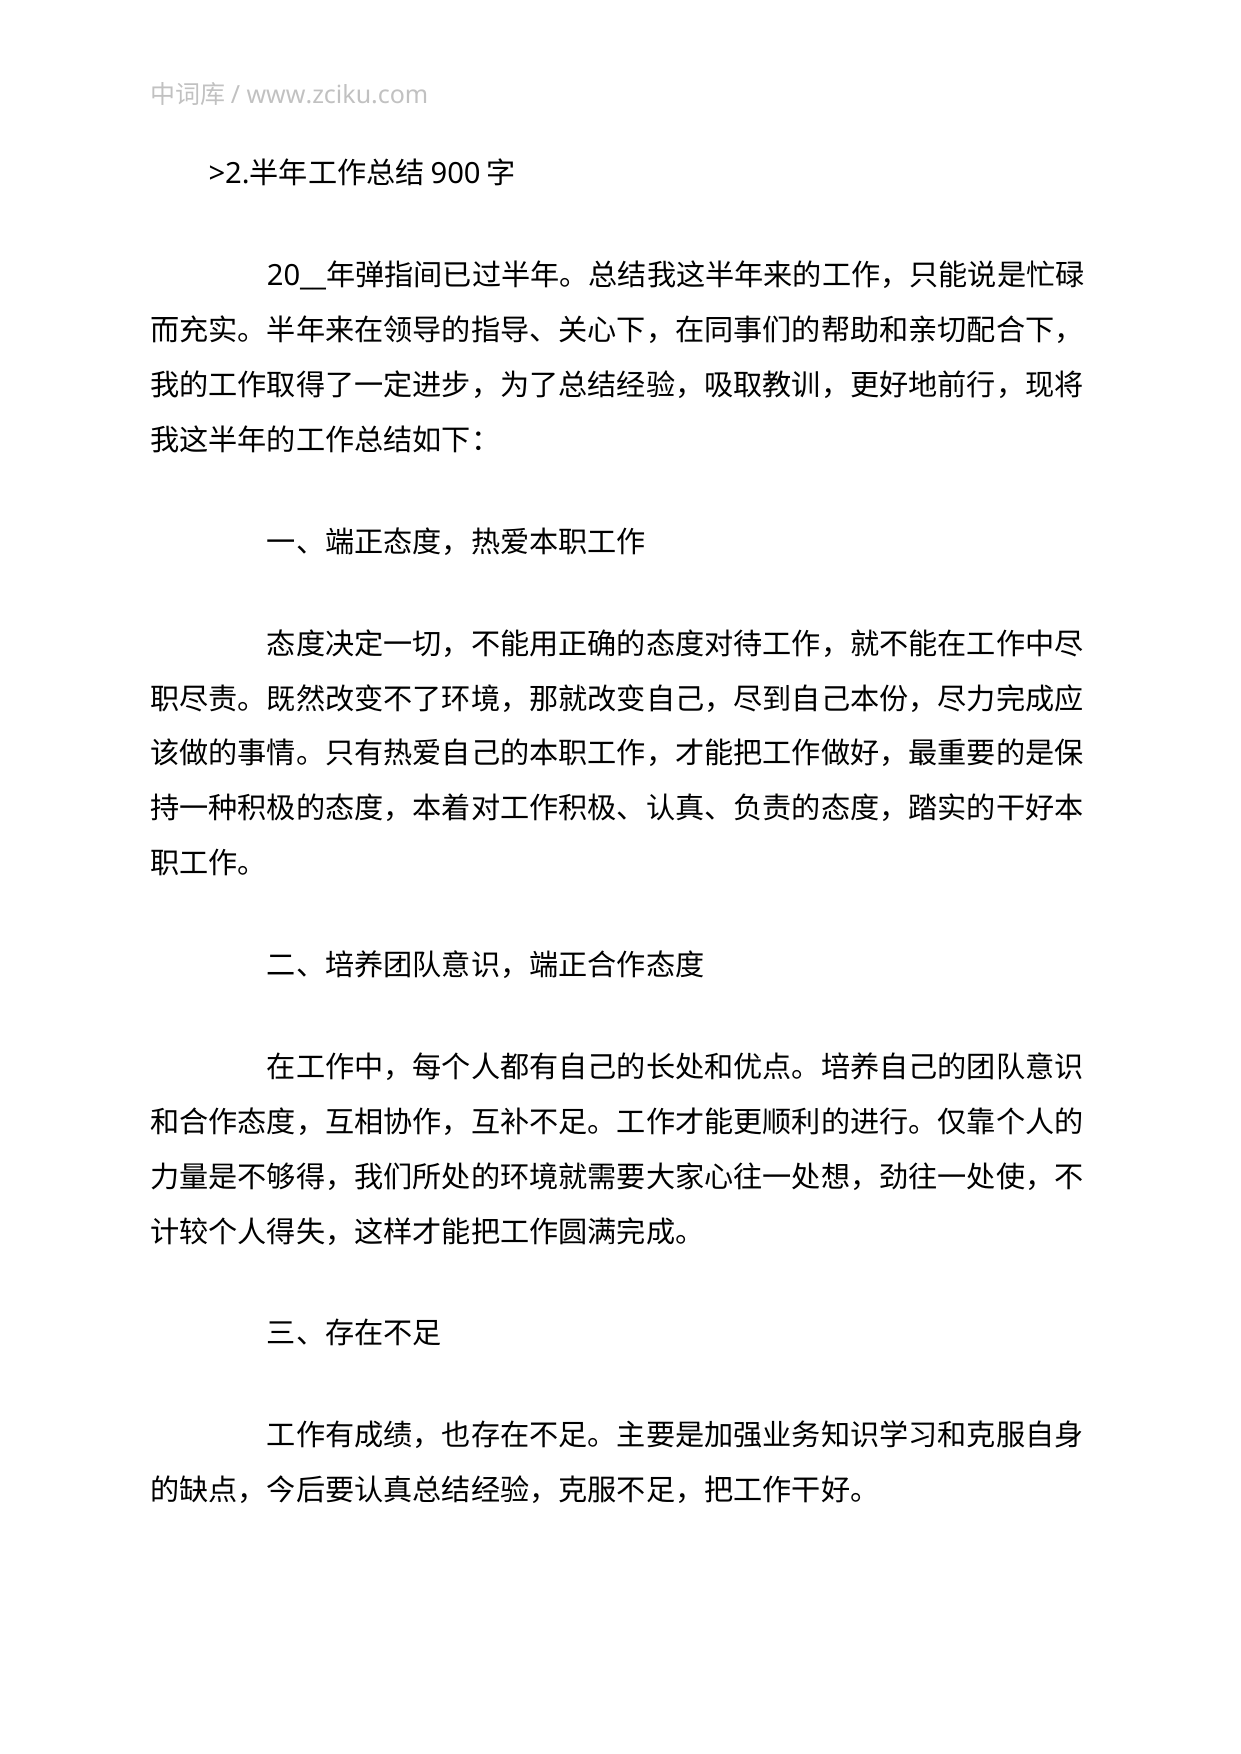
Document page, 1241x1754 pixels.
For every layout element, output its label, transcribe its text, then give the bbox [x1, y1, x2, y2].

text 20__年弹指间已过半年。总结我这半年来的工作，只能说是忙碌而充实。半年来在领导的指导、关心下，在同事们的帮助和亲切配合下，我的工作取得了一定进步，为了总结经验，吸取教训，更好地前行，现将我这半年的工作总结如下： [150, 252, 1090, 459]
text 三、存在不足 [150, 1310, 1090, 1352]
text 在工作中，每个人都有自己的长处和优点。培养自己的团队意识和合作态度，互相协作，互补不足。工作才能更顺利的进行。仅靠个人的力量是不够得，我们所处的环境就需要大家心往一处想，劲往一处使，不计较个人得失，这样才能把工作圆满完成。 [150, 1043, 1090, 1250]
text 一、端正态度，热爱本职工作 [150, 518, 1090, 561]
text >2.半年工作总结900字 [150, 150, 1090, 192]
text 态度决定一切，不能用正确的态度对待工作，就不能在工作中尽职尽责。既然改变不了环境，那就改变自己，尽到自己本份，尽力完成应该做的事情。只有热爱自己的本职工作，才能把工作做好，最重要的是保持一种积极的态度，本着对工作积极、认真、负责的态度，踏实的干好本职工作。 [150, 620, 1090, 882]
text 工作有成绩，也存在不足。主要是加强业务知识学习和克服自身的缺点，今后要认真总结经验，克服不足，把工作干好。 [150, 1412, 1090, 1509]
text 二、培养团队意识，端正合作态度 [150, 942, 1090, 984]
